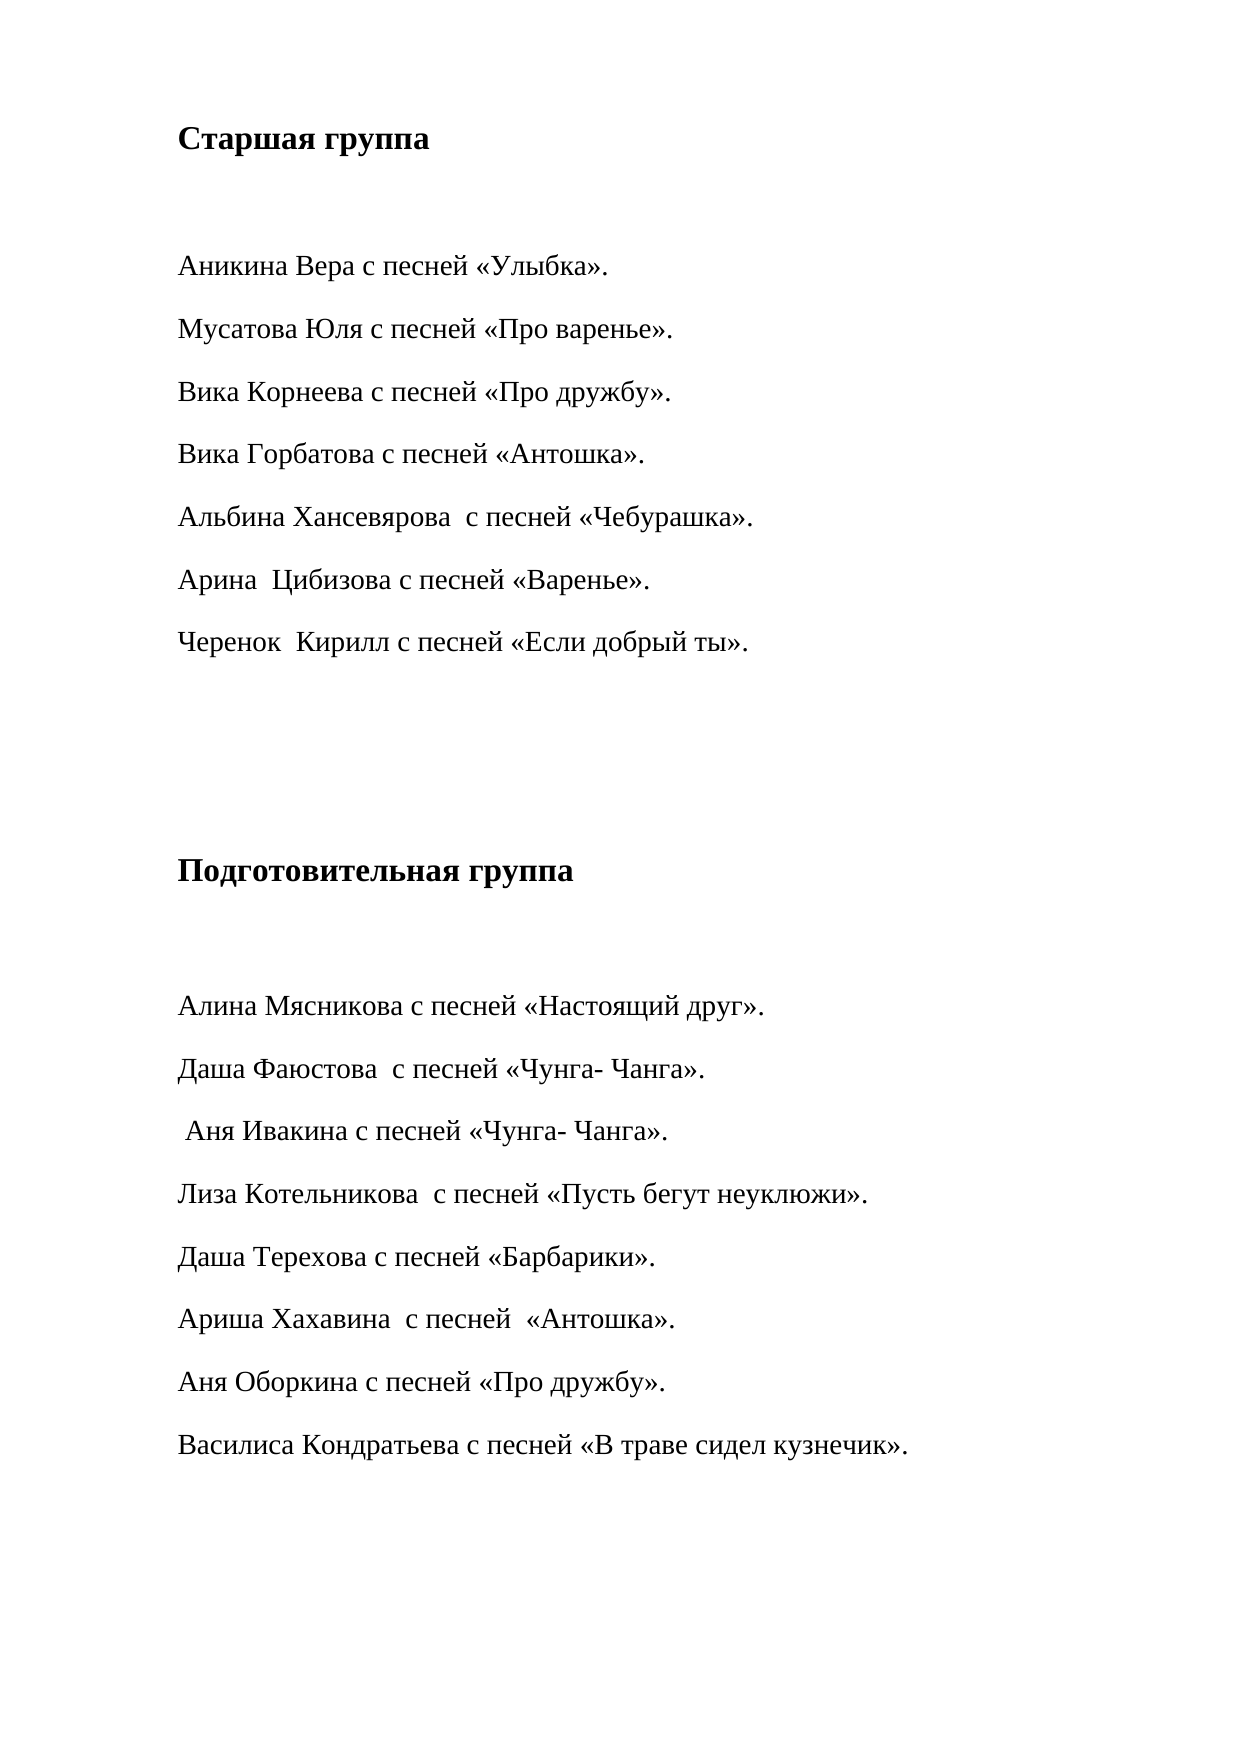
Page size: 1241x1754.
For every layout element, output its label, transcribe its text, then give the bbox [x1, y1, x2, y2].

text Ариша Хахавина с песней «Антошка». [177, 1302, 1152, 1335]
text Аня Ивакина с песней «Чунга- Чанга». [177, 1113, 1152, 1147]
text Черенок Кирилл с песней «Если добрый ты». [177, 624, 1152, 658]
text Лиза Котельникова с песней «Пусть бегут неуклюжи». [177, 1176, 1152, 1210]
text Вика Горбатова с песней «Антошка». [177, 436, 1152, 470]
text Аникина Вера с песней «Улыбка». [177, 248, 1152, 282]
text Аня Оборкина с песней «Про дружбу». [177, 1364, 1152, 1398]
text Старшая группа [177, 118, 1152, 156]
text Мусатова Юля с песней «Про варенье». [177, 311, 1152, 344]
text Подготовительная группа [177, 850, 1152, 888]
text Даша Терехова с песней «Барбарики». [177, 1239, 1152, 1272]
text Алина Мясникова с песней «Настоящий друг». [177, 988, 1152, 1022]
text Альбина Хансевярова с песней «Чебурашка». [177, 499, 1152, 533]
text Вика Корнеева с песней «Про дружбу». [177, 374, 1152, 407]
text Василиса Кондратьева с песней «В траве сидел кузнечик». [177, 1427, 1152, 1461]
text Даша Фаюстова с песней «Чунга- Чанга». [177, 1051, 1152, 1084]
text Арина Цибизова с песней «Варенье». [177, 562, 1152, 595]
